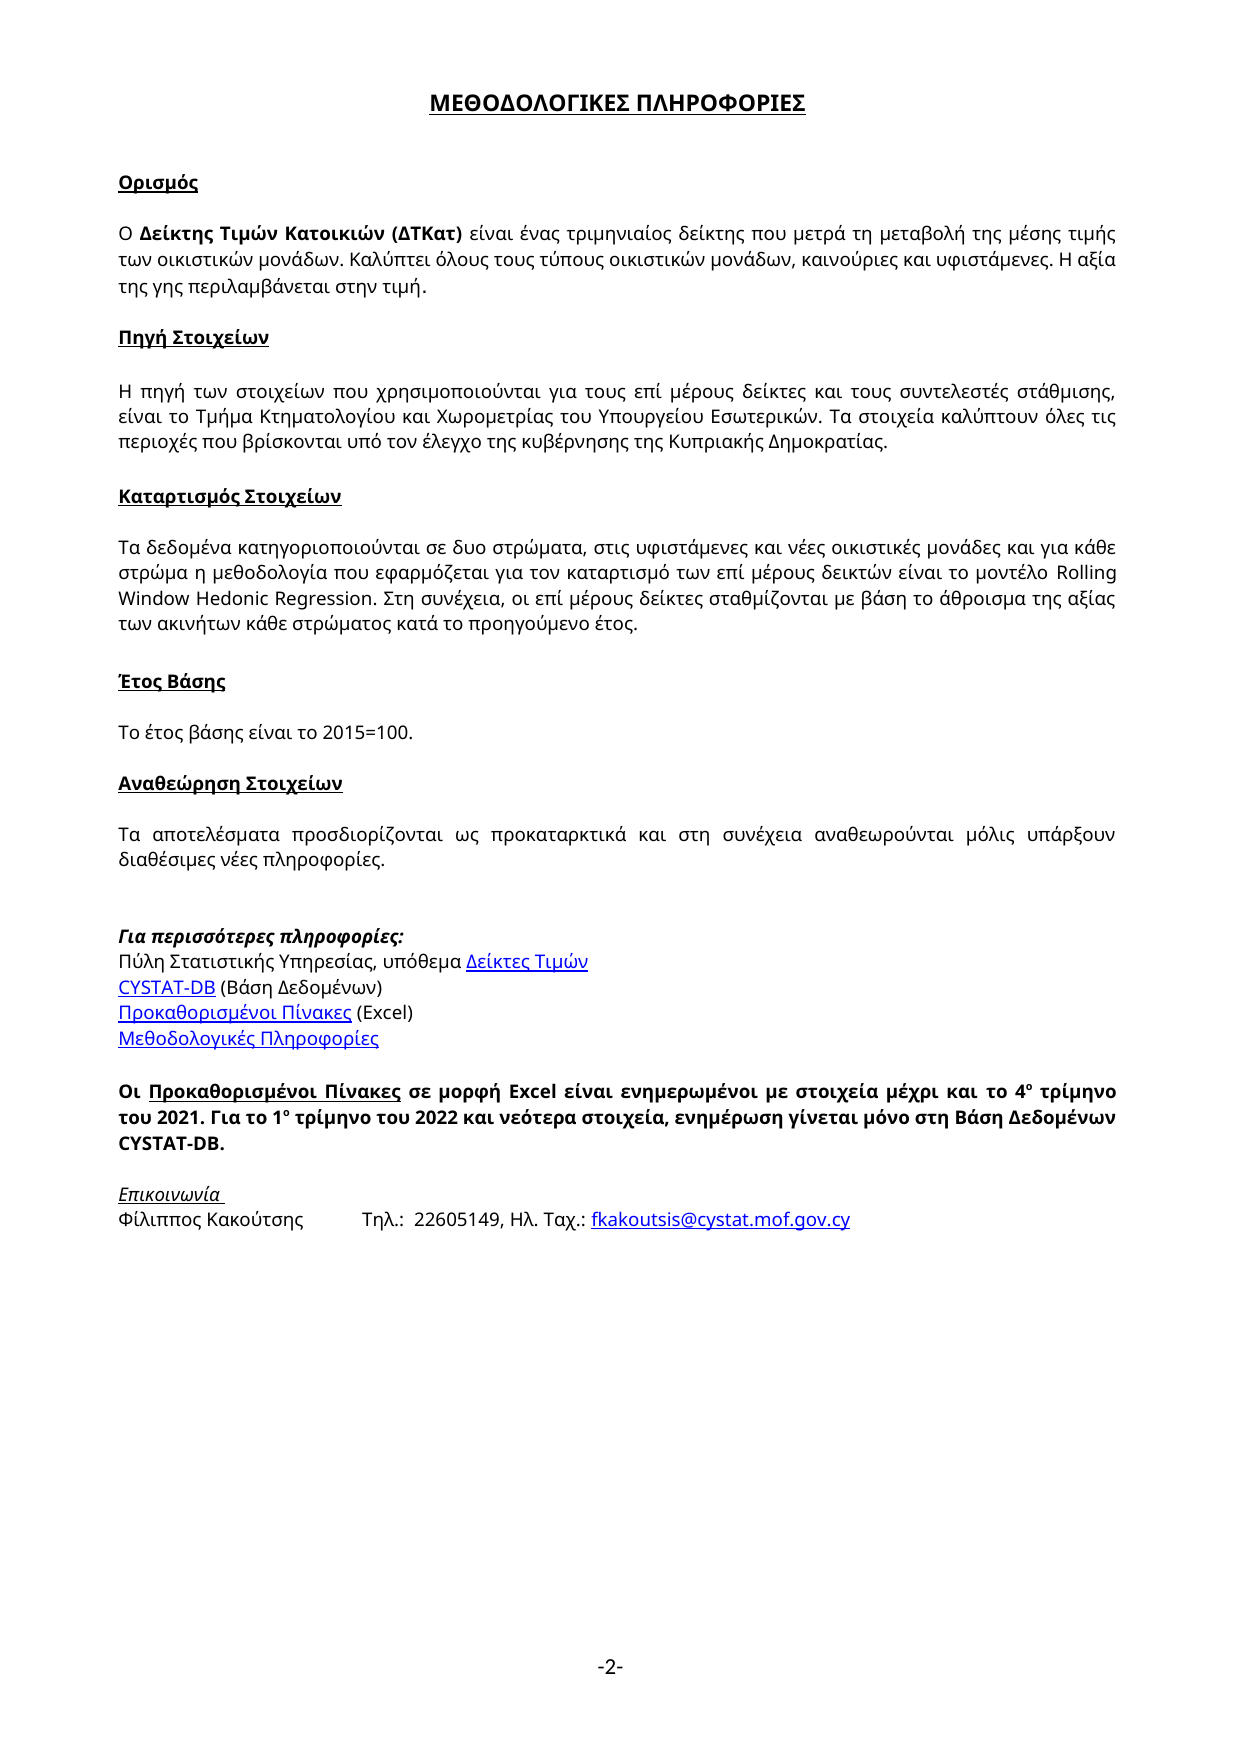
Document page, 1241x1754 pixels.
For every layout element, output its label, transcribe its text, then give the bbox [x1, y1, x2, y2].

text Τα αποτελέσματα προσδιορίζονται ως προκαταρκτικά και στη συνέχεια αναθεωρούνται μόλις υπάρξουν διαθέσιμες νέες πληροφορίες. [118, 821, 1117, 872]
text Πηγή Στοιχείων [118, 324, 1117, 350]
text Αναθεώρηση Στοιχείων [118, 770, 1117, 796]
list ΜΕΘΟΔΟΛΟΓΙΚΕΣ ΠΛΗΡΟΦΟΡΙΕΣ [118, 87, 1117, 119]
text Επικοινωνία [118, 1181, 1117, 1206]
text CYSTAT-DB (Βάση Δεδομένων) [118, 974, 1117, 1000]
text Προκαθορισμένοι Πίνακες (Excel) [118, 1000, 1117, 1025]
text Φίλιππος Κακούτσης Τηλ.: 22605149, Ηλ. Ταχ.: fkakoutsis@cystat.mof.gov.cy [118, 1206, 1117, 1232]
text Τα δεδομένα κατηγοριοποιούνται σε δυο στρώματα, στις υφιστάμενες και νέες οικιστικές μονάδες και για κάθε στρώμα η μεθοδολογία που εφαρμόζεται για τον καταρτισμό των επί μέρους δεικτών είναι το μοντέλο Rolling Window Hedonic Regression. Στη συνέχεια, οι επί μέρους δείκτες σταθμίζονται με βάση το άθροισμα της αξίας των ακινήτων κάθε στρώματος κατά το προηγούμενο έτος. [118, 534, 1117, 636]
text Το έτος βάσης είναι το 2015=100. [118, 719, 1117, 744]
text Έτος Βάσης [118, 668, 1117, 693]
text Ορισμός [118, 170, 1117, 195]
text Ο Δείκτης Τιμών Κατοικιών (ΔΤΚατ) είναι ένας τριμηνιαίος δείκτης που μετρά τη μεταβολή της μέσης τιμής των οικιστικών μονάδων. Καλύπτει όλους τους τύπους οικιστικών μονάδων, καινούριες και υφιστάμενες. Η αξία της γης περιλαμβάνεται στην τιμή. [118, 221, 1117, 299]
text Καταρτισμός Στοιχείων [118, 483, 1117, 508]
text Η πηγή των στοιχείων που χρησιμοποιούνται για τους επί μέρους δείκτες και τους συντελεστές στάθμισης, είναι το Τμήμα Κτηματολογίου και Χωρομετρίας του Υπουργείου Εσωτερικών. Τα στοιχεία καλύπτουν όλες τις περιοχές που βρίσκονται υπό τον έλεγχο της κυβέρνησης της Κυπριακής Δημοκρατίας. [118, 379, 1117, 454]
text Πύλη Στατιστικής Υπηρεσίας, υπόθεμα Δείκτες Τιμών [118, 949, 1117, 974]
text Οι Προκαθορισμένοι Πίνακες σε μορφή Excel είναι ενημερωμένοι με στοιχεία μέχρι και το 4ο τρίμηνο του 2021. Για το 1ο τρίμηνο του 2022 και νεότερα στοιχεία, ενημέρωση γίνεται μόνο στη Βάση Δεδομένων CYSTAT-DB. [118, 1079, 1117, 1155]
text Μεθοδολογικές Πληροφορίες [118, 1025, 1117, 1051]
text Για περισσότερες πληροφορίες: [118, 923, 1117, 949]
